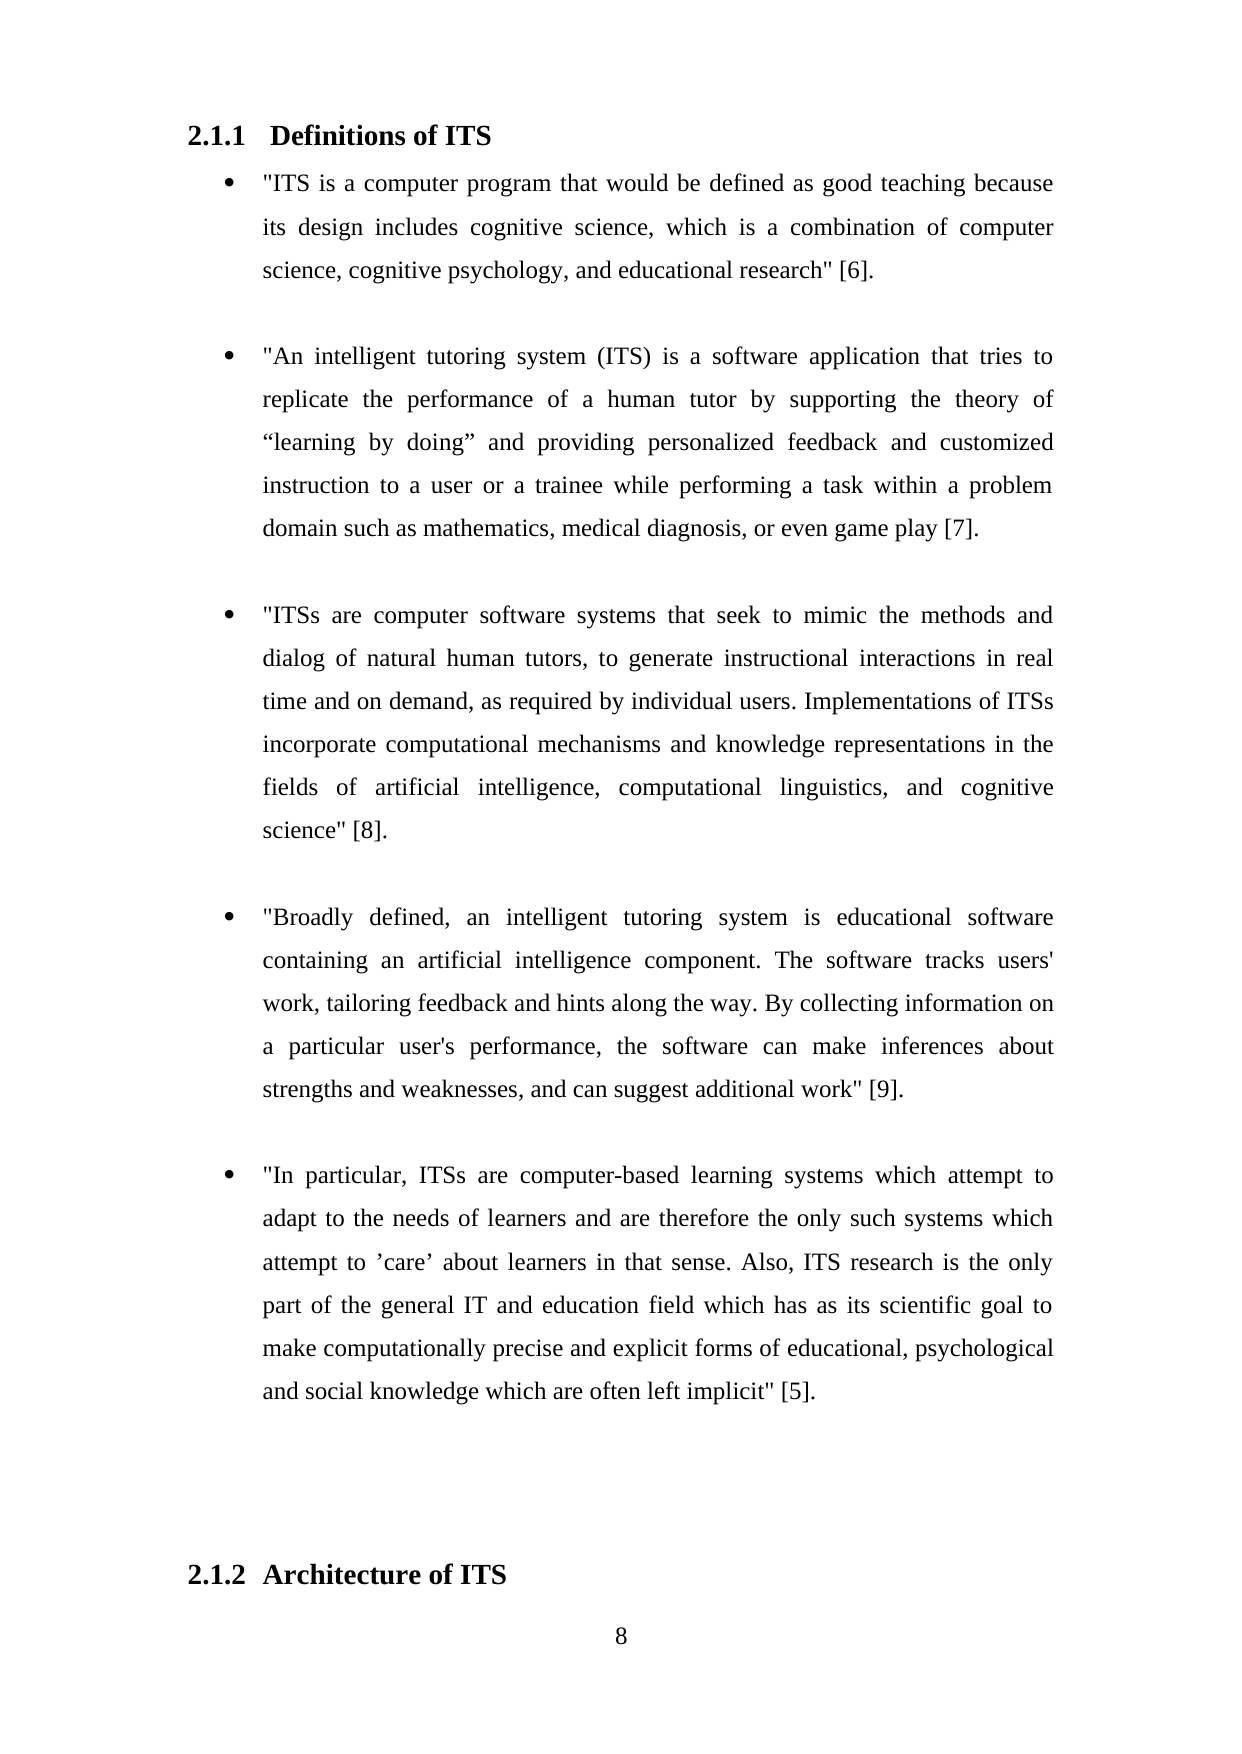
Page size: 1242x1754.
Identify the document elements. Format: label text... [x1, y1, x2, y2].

list "An intelligent tutoring system (ITS) is a software application that tries to replicate the performance of a human tutor by supporting the theory of “learning by doing” and providing personalized feedback and customized instruction to a user or a trainee while performing a task within a problem domain such as mathematics, medical diagnosis, or even game play [7]. [225, 341, 1054, 542]
list Definitions of ITS [187, 118, 1054, 152]
list "In particular, ITSs are computer-based learning systems which attempt to adapt to the needs of learners and are therefore the only such systems which attempt to ’care’ about learners in that sense. Also, ITS research is the only part of the general IT and education field which has as its scientific goal to make computationally precise and explicit forms of educational, psychological and social knowledge which are often left implicit" [5]. [225, 1160, 1054, 1405]
list "ITSs are computer software systems that seek to mimic the methods and dialog of natural human tutors, to generate instructional interactions in real time and on demand, as required by individual users. Implementations of ITSs incorporate computational mechanisms and knowledge representations in the fields of artificial intelligence, computational linguistics, and cognitive science" [8]. [225, 600, 1054, 844]
list "ITS is a computer program that would be defined as good teaching because its design includes cognitive science, which is a combination of computer science, cognitive psychology, and educational research" [6]. [225, 168, 1054, 283]
list Architecture of ITS [187, 1557, 1054, 1591]
list "Broadly defined, an intelligent tutoring system is educational software containing an artificial intelligence component. The software tracks users' work, tailoring feedback and hints along the way. By collecting information on a particular user's performance, the software can make inferences about strengths and weaknesses, and can suggest additional work" [9]. [225, 902, 1054, 1103]
